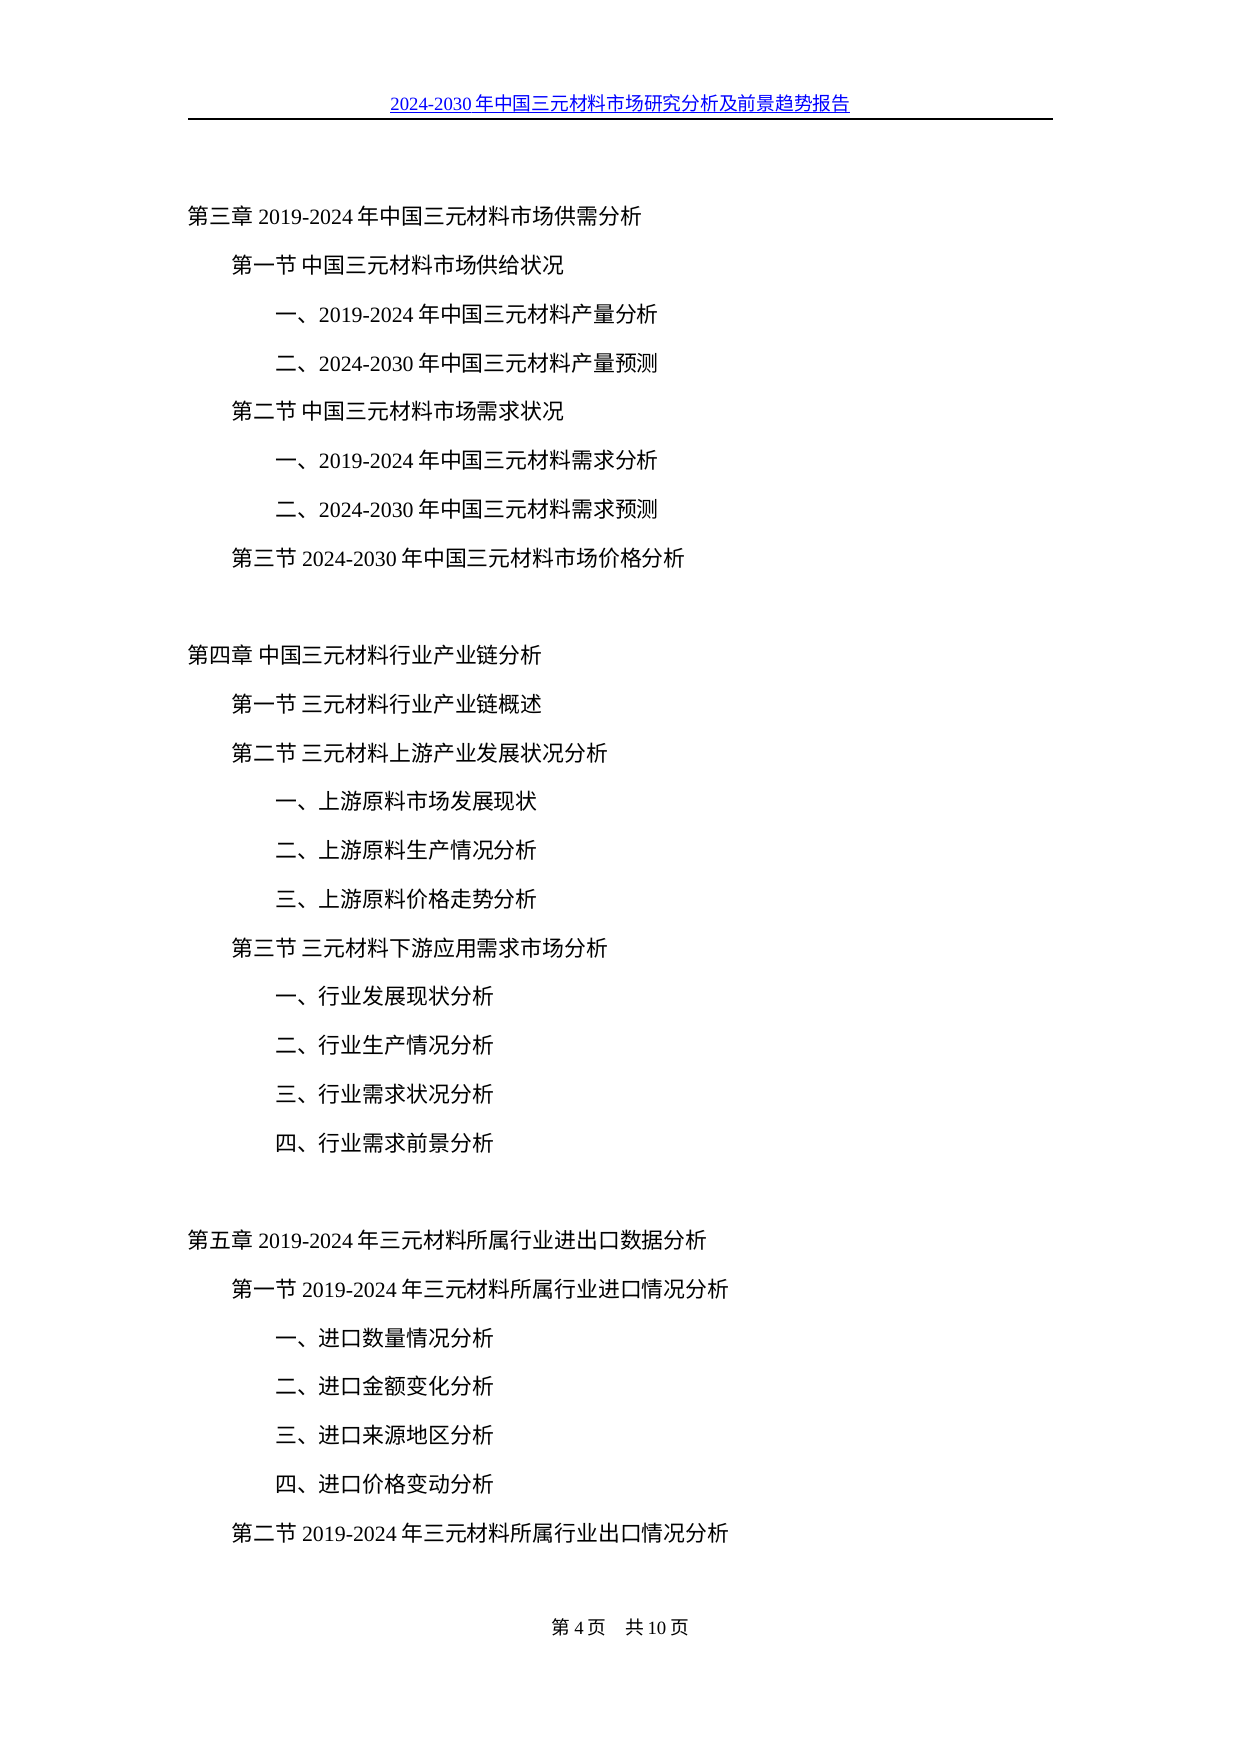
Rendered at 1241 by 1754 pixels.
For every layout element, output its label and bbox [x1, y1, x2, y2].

text [187, 150, 1053, 1548]
